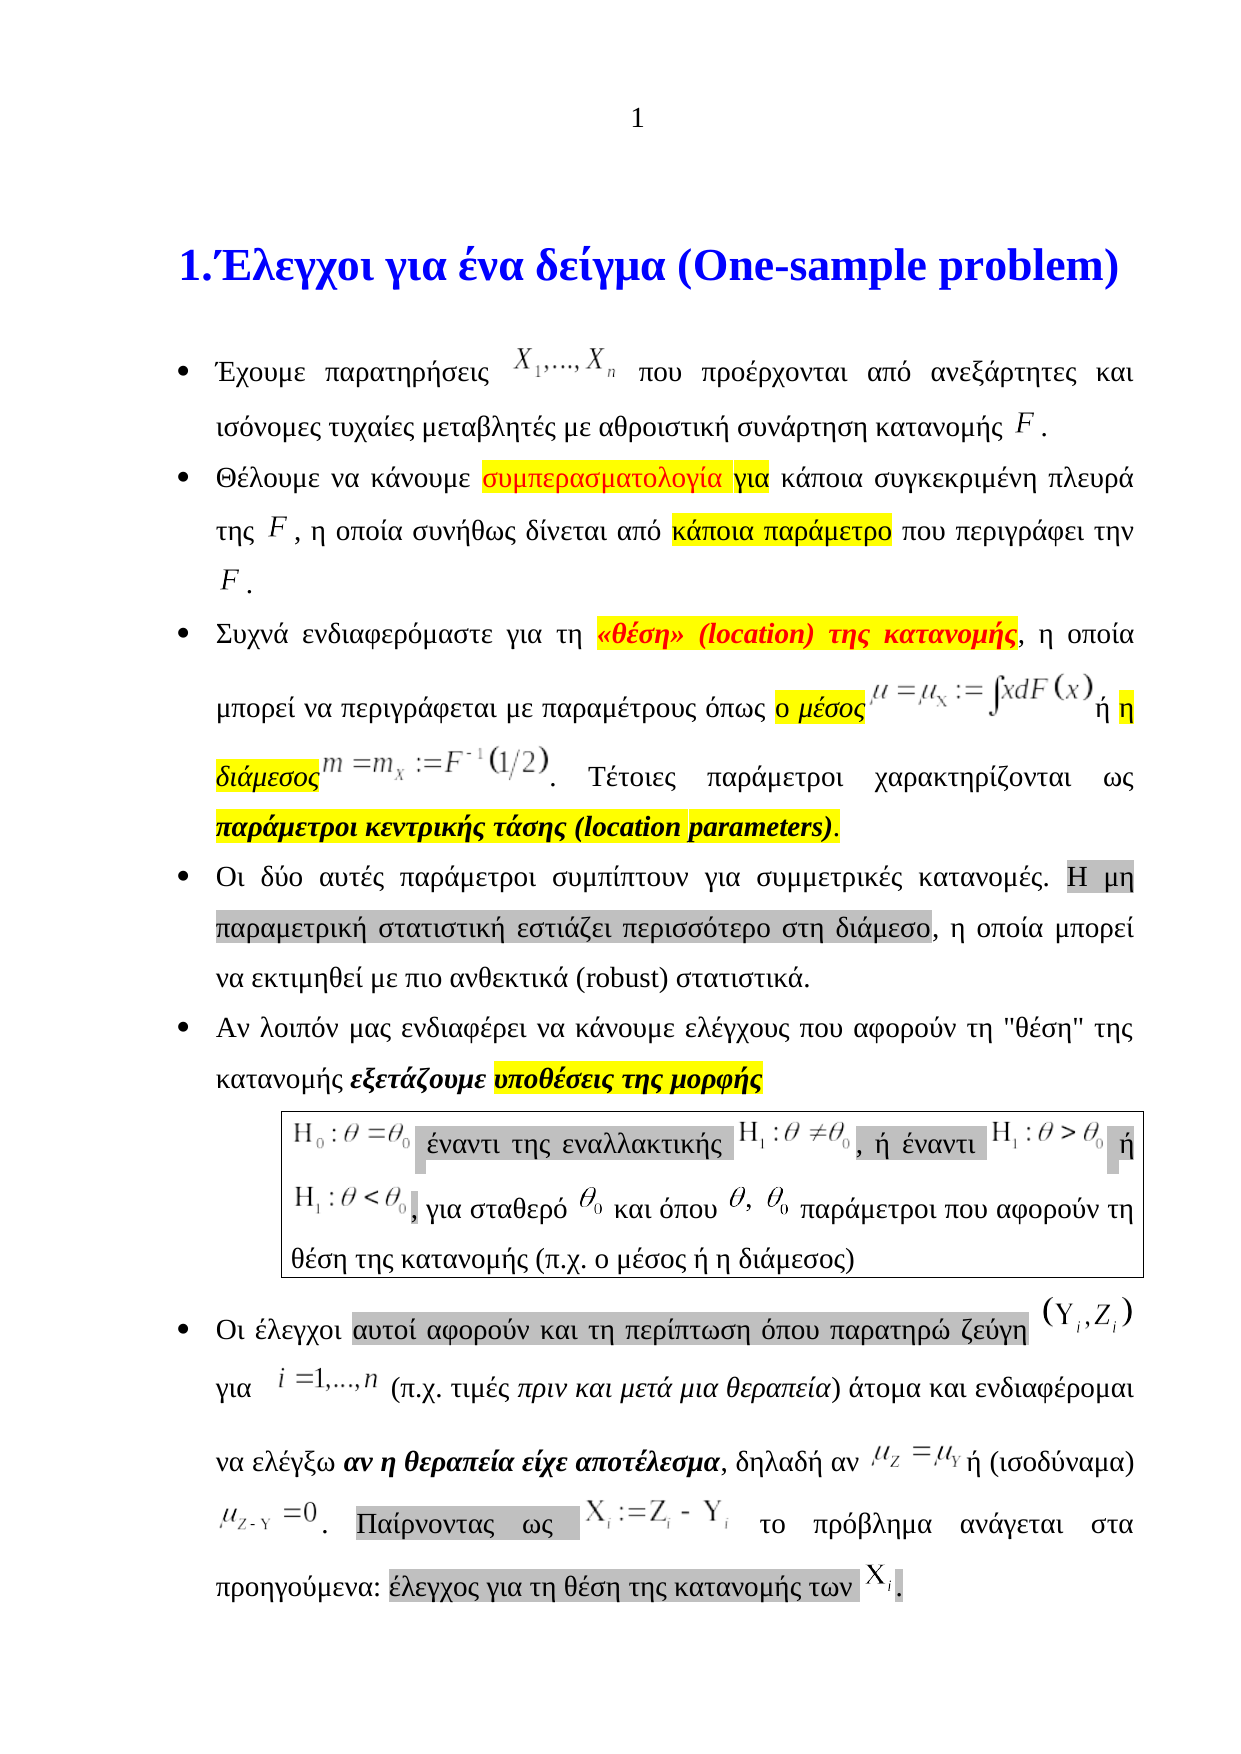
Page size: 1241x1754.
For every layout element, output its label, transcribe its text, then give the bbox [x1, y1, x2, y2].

list Οι έλεγχοι αυτοί αφορούν και τη περίπτωση όπου παρατηρώ ζεύγη για (π.χ. τιμές πριν και μετά μια θεραπεία) άτομα και ενδιαφέρομαι να ελέγξω αν η θεραπεία είχε αποτέλεσμα, δηλαδή αν ή (ισοδύναμα). Παίρνοντας ως το πρόβλημα ανάγεται στα προηγούμενα: έλεγχος για τη θέση της κατανομής των . [178, 1295, 1134, 1602]
list έναντι της εναλλακτικής , ή έναντι ή , για σταθερό και όπου παράμετροι που αφορούν τη θέση της κατανομής (π.χ. ο μέσος ή η διάμεσος) [282, 1112, 1143, 1277]
list Έχουμε παρατηρήσεις που προέρχονται από ανεξάρτητες και ισόνομες τυχαίες μεταβλητές με αθροιστική συνάρτηση κατανομής . [178, 342, 1134, 443]
list Οι δύο αυτές παράμετροι συμπίπτουν για συμμετρικές κατανομές. Η μη παραμετρική στατιστική εστιάζει περισσότερο στη διάμεσο, η οποία μπορεί να εκτιμηθεί με πιο ανθεκτικά (robust) στατιστικά. [178, 859, 1134, 994]
list Θέλουμε να κάνουμε συμπερασματολογία για κάποια συγκεκριμένη πλευρά της , η οποία συνήθως δίνεται από κάποια παράμετρο που περιγράφει την . [178, 460, 1134, 599]
list Συχνά ενδιαφερόμαστε για τη «θέση» (location) της κατανομής, η οποία μπορεί να περιγράφεται με παραμέτρους όπως ο μέσοςή η διάμεσος. Τέτοιες παράμετροι χαρακτηρίζονται ως παράμετροι κεντρικής τάσης (location parameters). [178, 616, 1134, 843]
list Αν λοιπόν μας ενδιαφέρει να κάνουμε ελέγχους που αφορούν τη "θέση" της κατανομής εξετάζουμε υποθέσεις της μορφής [178, 1011, 1134, 1094]
subtitle Έλεγχοι για ένα δείγμα (One-sample problem) [178, 238, 1134, 291]
